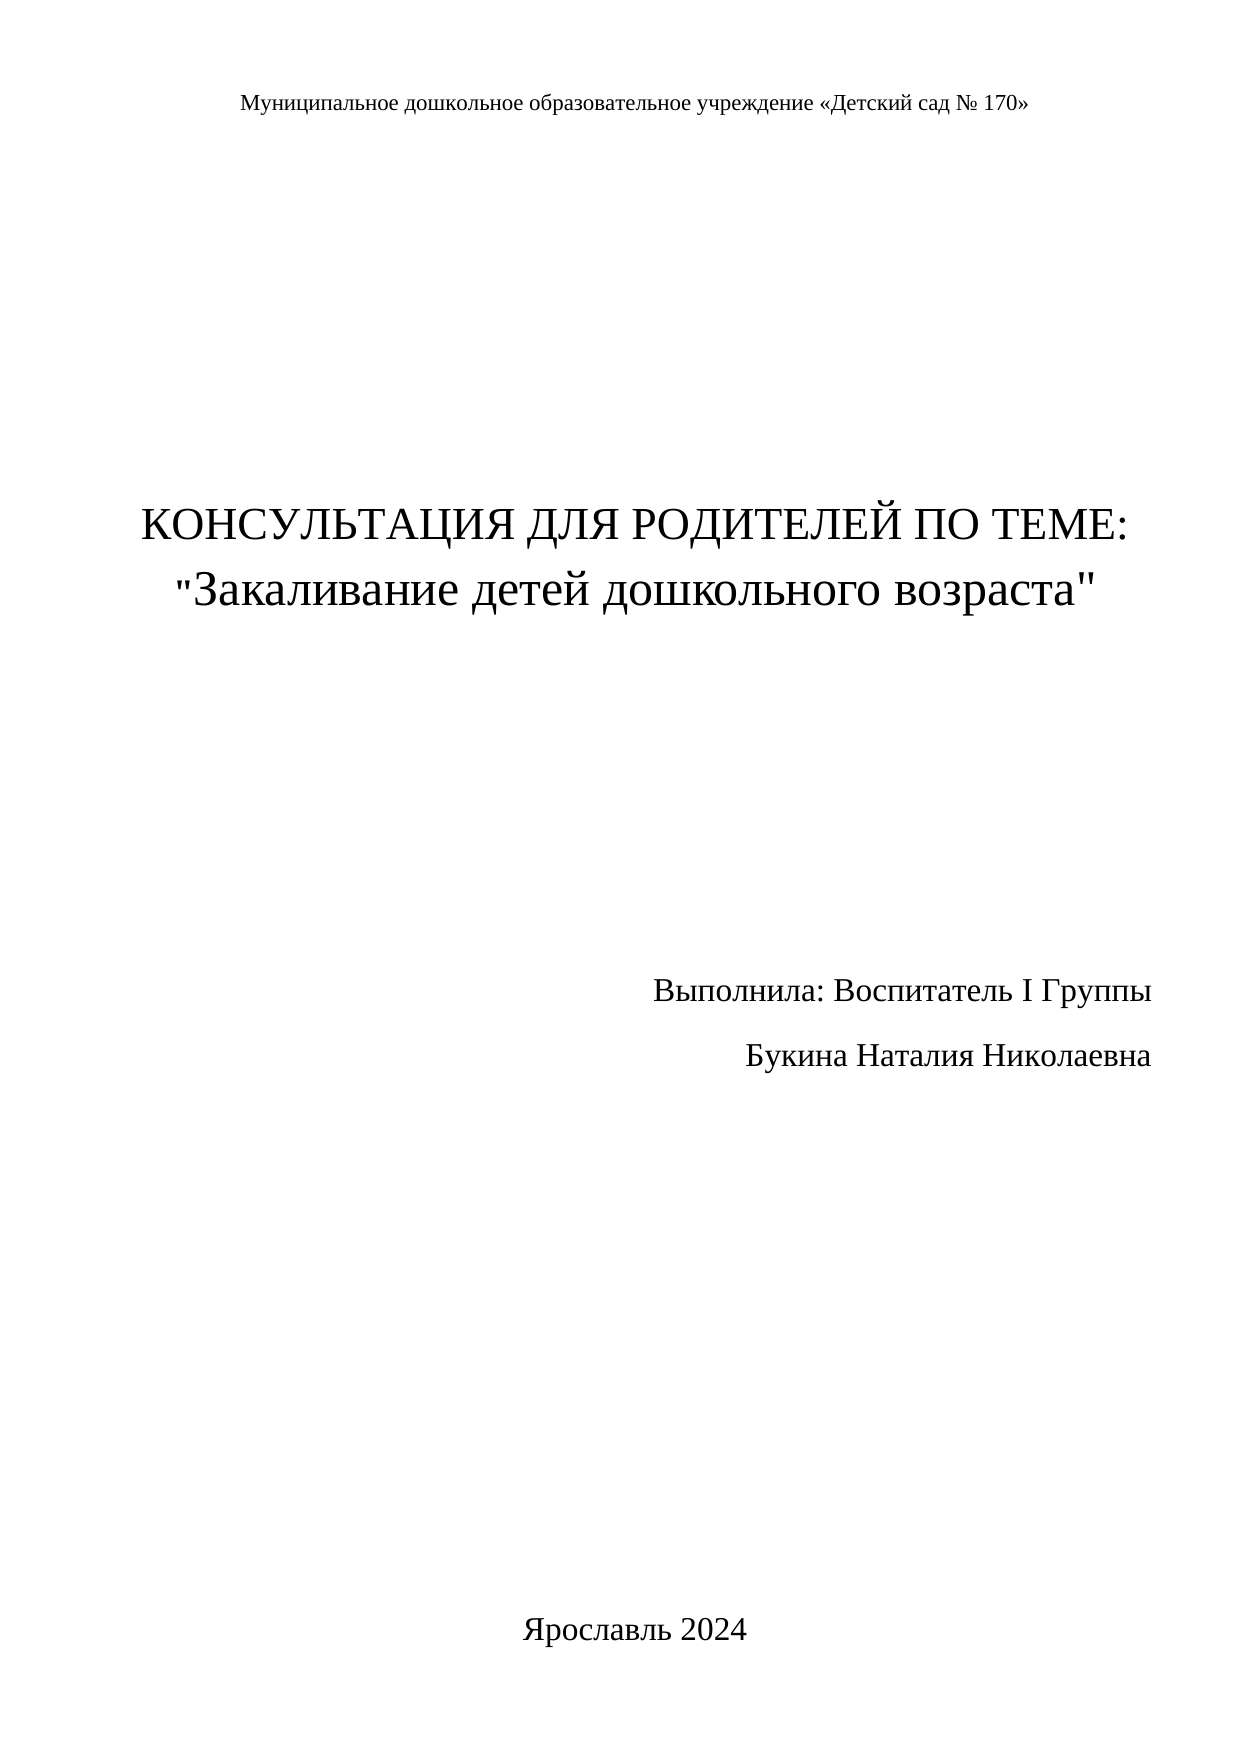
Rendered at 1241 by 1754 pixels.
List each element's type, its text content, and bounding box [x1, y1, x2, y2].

text Ярославль 2024 [118, 1609, 1152, 1647]
text Букина Наталия Николаевна [118, 1035, 1152, 1074]
text КОНСУЛЬТАЦИЯ ДЛЯ РОДИТЕЛЕЙ ПО ТЕМЕ: "Закаливание детей дошкольного возраста" [118, 497, 1152, 616]
text Выполнила: Воспитатель I Группы [118, 971, 1152, 1009]
text Муниципальное дошкольное образовательное учреждение «Детский сад № 170» [118, 89, 1152, 115]
